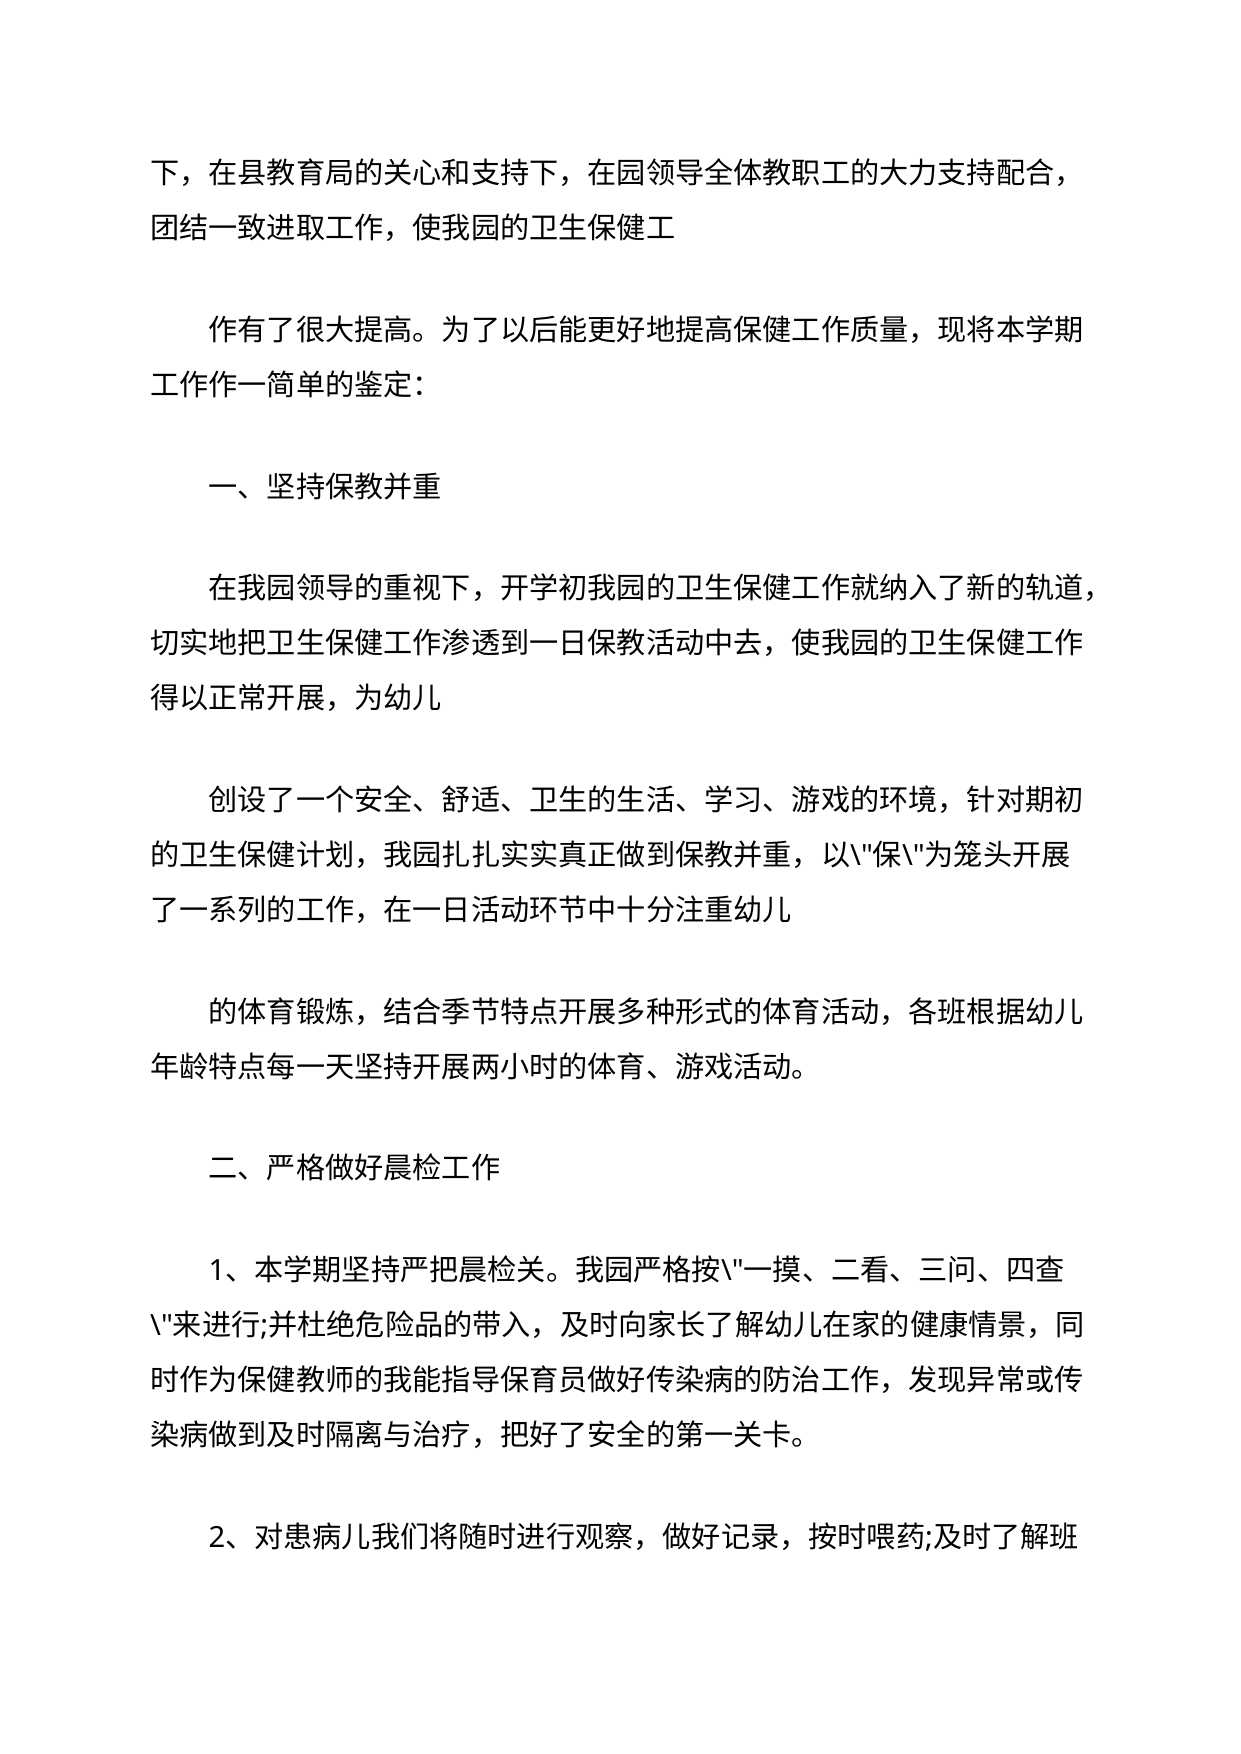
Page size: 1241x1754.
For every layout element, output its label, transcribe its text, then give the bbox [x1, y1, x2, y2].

text 的体育锻炼，结合季节特点开展多种形式的体育活动，各班根据幼儿年龄特点每一天坚持开展两小时的体育、游戏活动。 [150, 988, 1090, 1086]
text 在我园领导的重视下，开学初我园的卫生保健工作就纳入了新的轨道，切实地把卫生保健工作渗透到一日保教活动中去，使我园的卫生保健工作得以正常开展，为幼儿 [150, 565, 1090, 717]
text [150, 1513, 1090, 1556]
text 创设了一个安全、舒适、卫生的生活、学习、游戏的环境，针对期初的卫生保健计划，我园扎扎实实真正做到保教并重，以\"保\"为笼头开展了一系列的工作，在一日活动环节中十分注重幼儿 [150, 777, 1090, 929]
text 二、严格做好晨检工作 [150, 1145, 1090, 1187]
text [150, 150, 1090, 247]
text 作有了很大提高。为了以后能更好地提高保健工作质量，现将本学期工作作一简单的鉴定： [150, 307, 1090, 404]
text 1、本学期坚持严把晨检关。我园严格按\"一摸、二看、三问、四查\"来进行;并杜绝危险品的带入，及时向家长了解幼儿在家的健康情景，同时作为保健教师的我能指导保育员做好传染病的防治工作，发现异常或传染病做到及时隔离与治疗，把好了安全的第一关卡。 [150, 1247, 1090, 1454]
text 一、坚持保教并重 [150, 463, 1090, 506]
